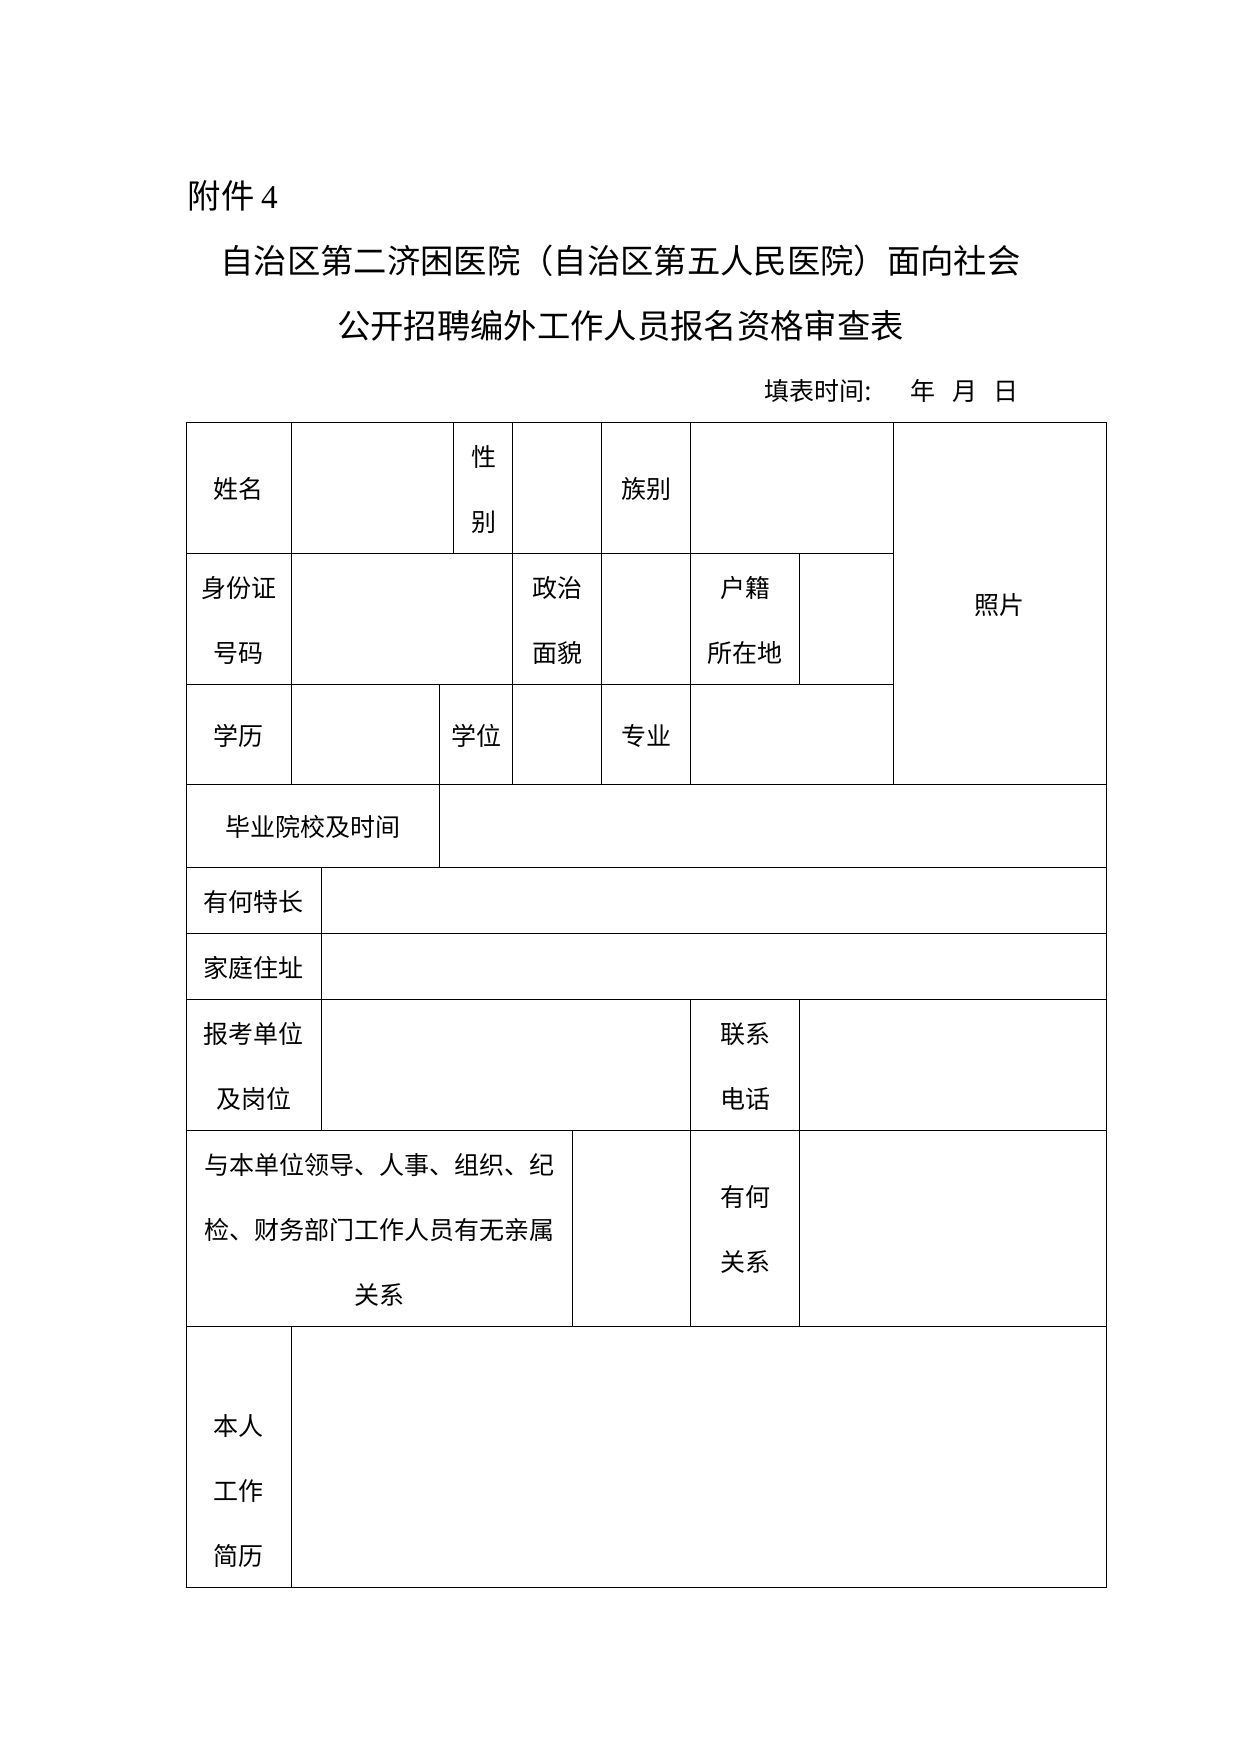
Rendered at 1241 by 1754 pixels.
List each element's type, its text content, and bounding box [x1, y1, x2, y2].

table_cell 联系 电话 [691, 1000, 799, 1130]
table_cell 政治 面貌 [513, 554, 601, 684]
table_cell 学历 [187, 685, 291, 783]
table_header 性别 [454, 423, 512, 553]
table_header [513, 423, 601, 553]
table_cell [322, 868, 1106, 933]
table_cell 报考单位 及岗位 [187, 1000, 321, 1130]
table_header [292, 423, 453, 553]
table_cell 家庭住址 [187, 934, 321, 999]
table_cell 本人 工作 简历 [187, 1327, 291, 1587]
table_header 姓名 [187, 423, 291, 553]
table_cell [322, 1000, 690, 1130]
table_cell [573, 1131, 690, 1326]
text 填表时间: 年 月 日 [187, 357, 1018, 422]
table_cell [691, 685, 893, 783]
table_cell 毕业院校及时间 [187, 785, 439, 867]
table_cell 专业 [602, 685, 690, 783]
table_header 族别 [602, 423, 690, 553]
table_cell [322, 934, 1106, 999]
table_cell 学位 [440, 685, 512, 783]
table_cell 户籍 所在地 [691, 554, 799, 684]
table_cell [602, 554, 690, 684]
table_cell [800, 1131, 1106, 1326]
table_header [691, 423, 893, 553]
table_cell 有何特长 [187, 868, 321, 933]
text 自治区第二济困医院（自治区第五人民医院）面向社会 [187, 227, 1053, 292]
text 附件4 [187, 162, 1053, 227]
table_cell [292, 685, 439, 783]
table_cell 身份证 号码 [187, 554, 291, 684]
text 公开招聘编外工作人员报名资格审查表 [187, 292, 1053, 357]
table_cell 与本单位领导、人事、组织、纪检、财务部门工作人员有无亲属关系 [187, 1131, 572, 1326]
table_header 照片 [894, 423, 1106, 783]
table_cell [800, 554, 893, 684]
table_cell 有何 关系 [691, 1131, 799, 1326]
table_cell [292, 554, 512, 684]
table_cell [513, 685, 601, 783]
table_cell [440, 785, 1106, 867]
table_cell [800, 1000, 1106, 1130]
table_cell [292, 1327, 1106, 1587]
